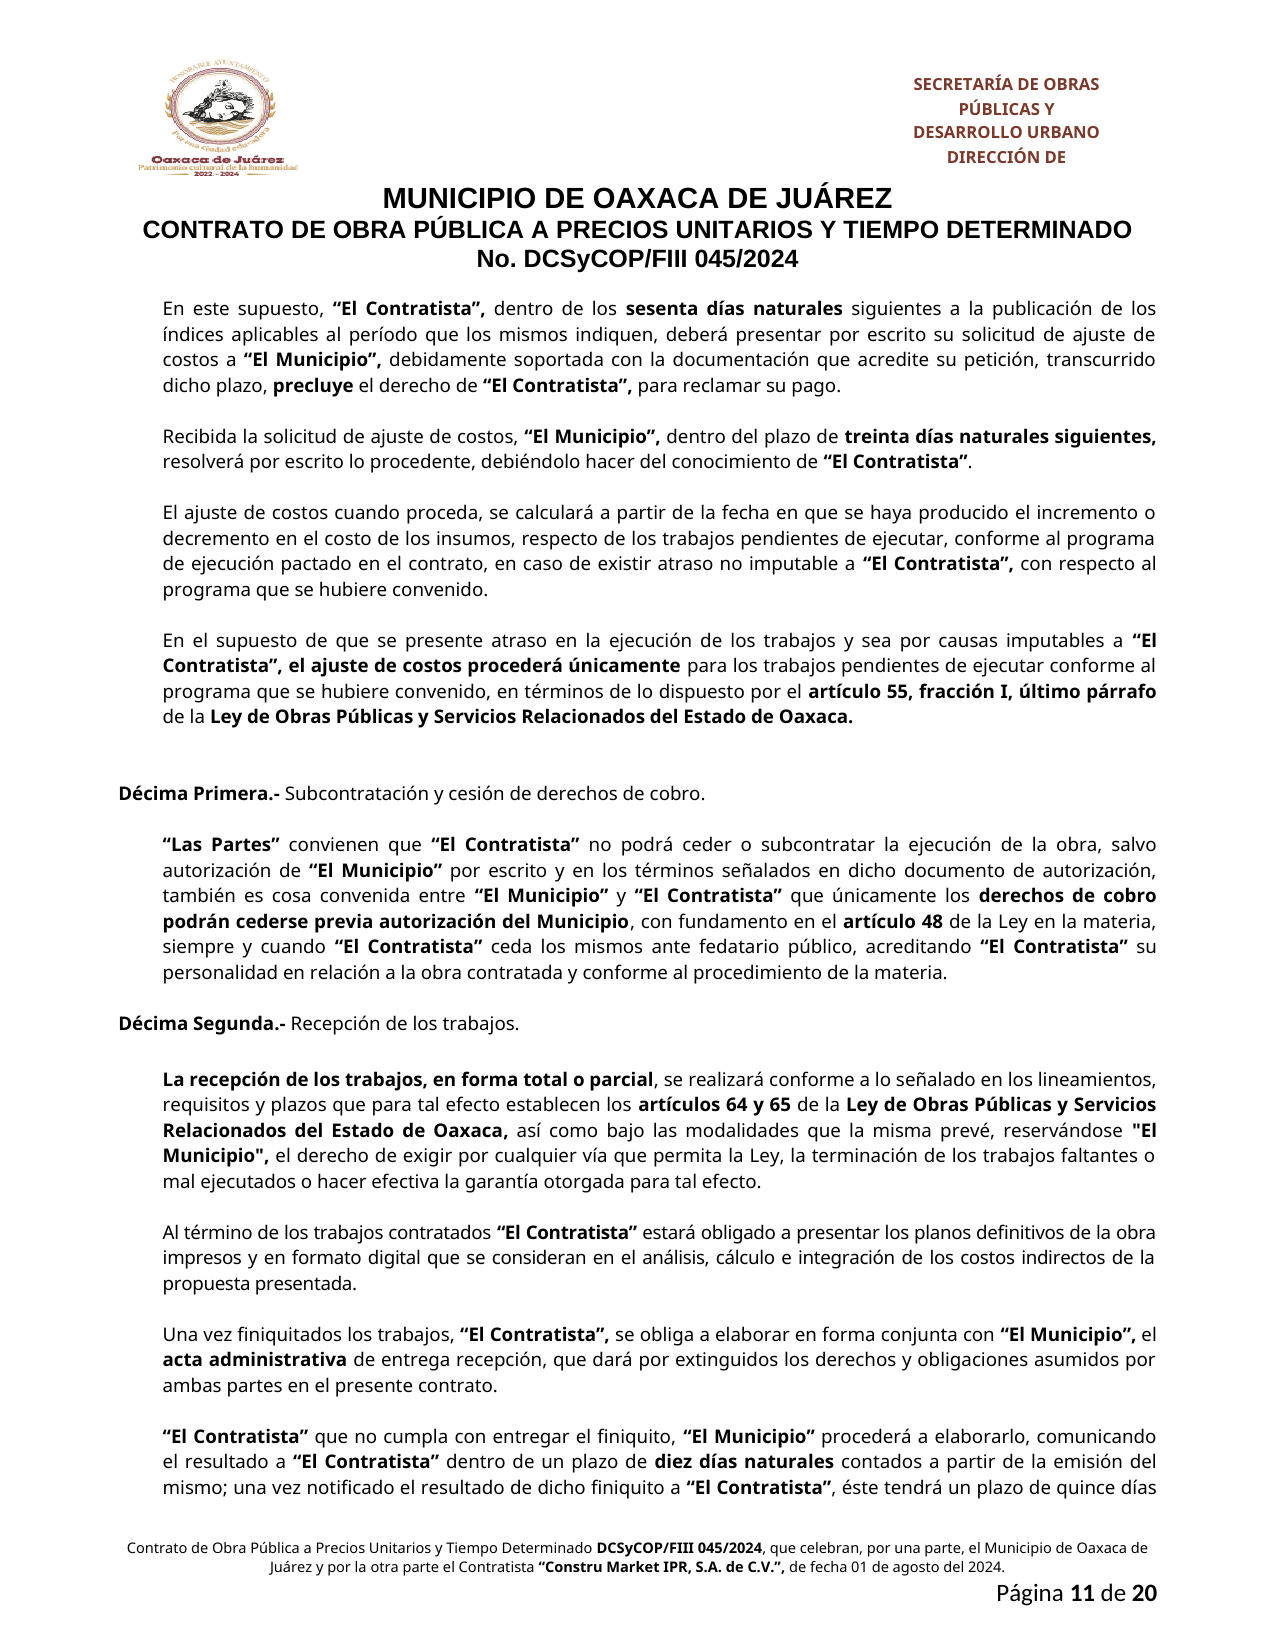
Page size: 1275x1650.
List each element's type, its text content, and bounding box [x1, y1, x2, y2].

text Una vez finiquitados los trabajos, “El Contratista”, se obliga a elaborar en forma conjunta con “El Municipio”, el acta administrativa de entrega recepción, que dará por extinguidos los derechos y obligaciones asumidos por ambas partes en el presente contrato. [162, 1321, 1157, 1398]
text “Las Partes” convienen que “El Contratista” no podrá ceder o subcontratar la ejecución de la obra, salvo autorización de “El Municipio” por escrito y en los términos señalados en dicho documento de autorización, también es cosa convenida entre “El Municipio” y “El Contratista” que únicamente los derechos de cobro podrán cederse previa autorización del Municipio, con fundamento en el artículo 48 de la Ley en la materia, siempre y cuando “El Contratista” ceda los mismos ante fedatario público, acreditando “El Contratista” su personalidad en relación a la obra contratada y conforme al procedimiento de la materia. [162, 831, 1157, 984]
text Décima Primera.- Subcontratación y cesión de derechos de cobro. [118, 780, 1157, 806]
text Recibida la solicitud de ajuste de costos, “El Municipio”, dentro del plazo de treinta días naturales siguientes, resolverá por escrito lo procedente, debiéndolo hacer del conocimiento de “El Contratista”. [162, 423, 1157, 474]
text La recepción de los trabajos, en forma total o parcial, se realizará conforme a lo señalado en los lineamientos, requisitos y plazos que para tal efecto establecen los artículos 64 y 65 de la Ley de Obras Públicas y Servicios Relacionados del Estado de Oaxaca, así como bajo las modalidades que la misma prevé, reservándose "El Municipio", el derecho de exigir por cualquier vía que permita la Ley, la terminación de los trabajos faltantes o mal ejecutados o hacer efectiva la garantía otorgada para tal efecto. [162, 1066, 1157, 1194]
text En el supuesto de que se presente atraso en la ejecución de los trabajos y sea por causas imputables a “El Contratista”, el ajuste de costos procederá únicamente para los trabajos pendientes de ejecutar conforme al programa que se hubiere convenido, en términos de lo dispuesto por el artículo 55, fracción I, último párrafo de la Ley de Obras Públicas y Servicios Relacionados del Estado de Oaxaca. [162, 627, 1157, 729]
text En este supuesto, “El Contratista”, dentro de los sesenta días naturales siguientes a la publicación de los índices aplicables al período que los mismos indiquen, deberá presentar por escrito su solicitud de ajuste de costos a “El Municipio”, debidamente soportada con la documentación que acredite su petición, transcurrido dicho plazo, precluye el derecho de “El Contratista”, para reclamar su pago. [162, 295, 1157, 397]
text El ajuste de costos cuando proceda, se calculará a partir de la fecha en que se haya producido el incremento o decremento en el costo de los insumos, respecto de los trabajos pendientes de ejecutar, conforme al programa de ejecución pactado en el contrato, en caso de existir atraso no imputable a “El Contratista”, con respecto al programa que se hubiere convenido. [162, 499, 1157, 602]
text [162, 1423, 1157, 1500]
text Décima Segunda.- Recepción de los trabajos. [118, 1010, 1157, 1036]
text Al término de los trabajos contratados “El Contratista” estará obligado a presentar los planos definitivos de la obra impresos y en formato digital que se consideran en el análisis, cálculo e integración de los costos indirectos de la propuesta presentada. [162, 1219, 1157, 1296]
